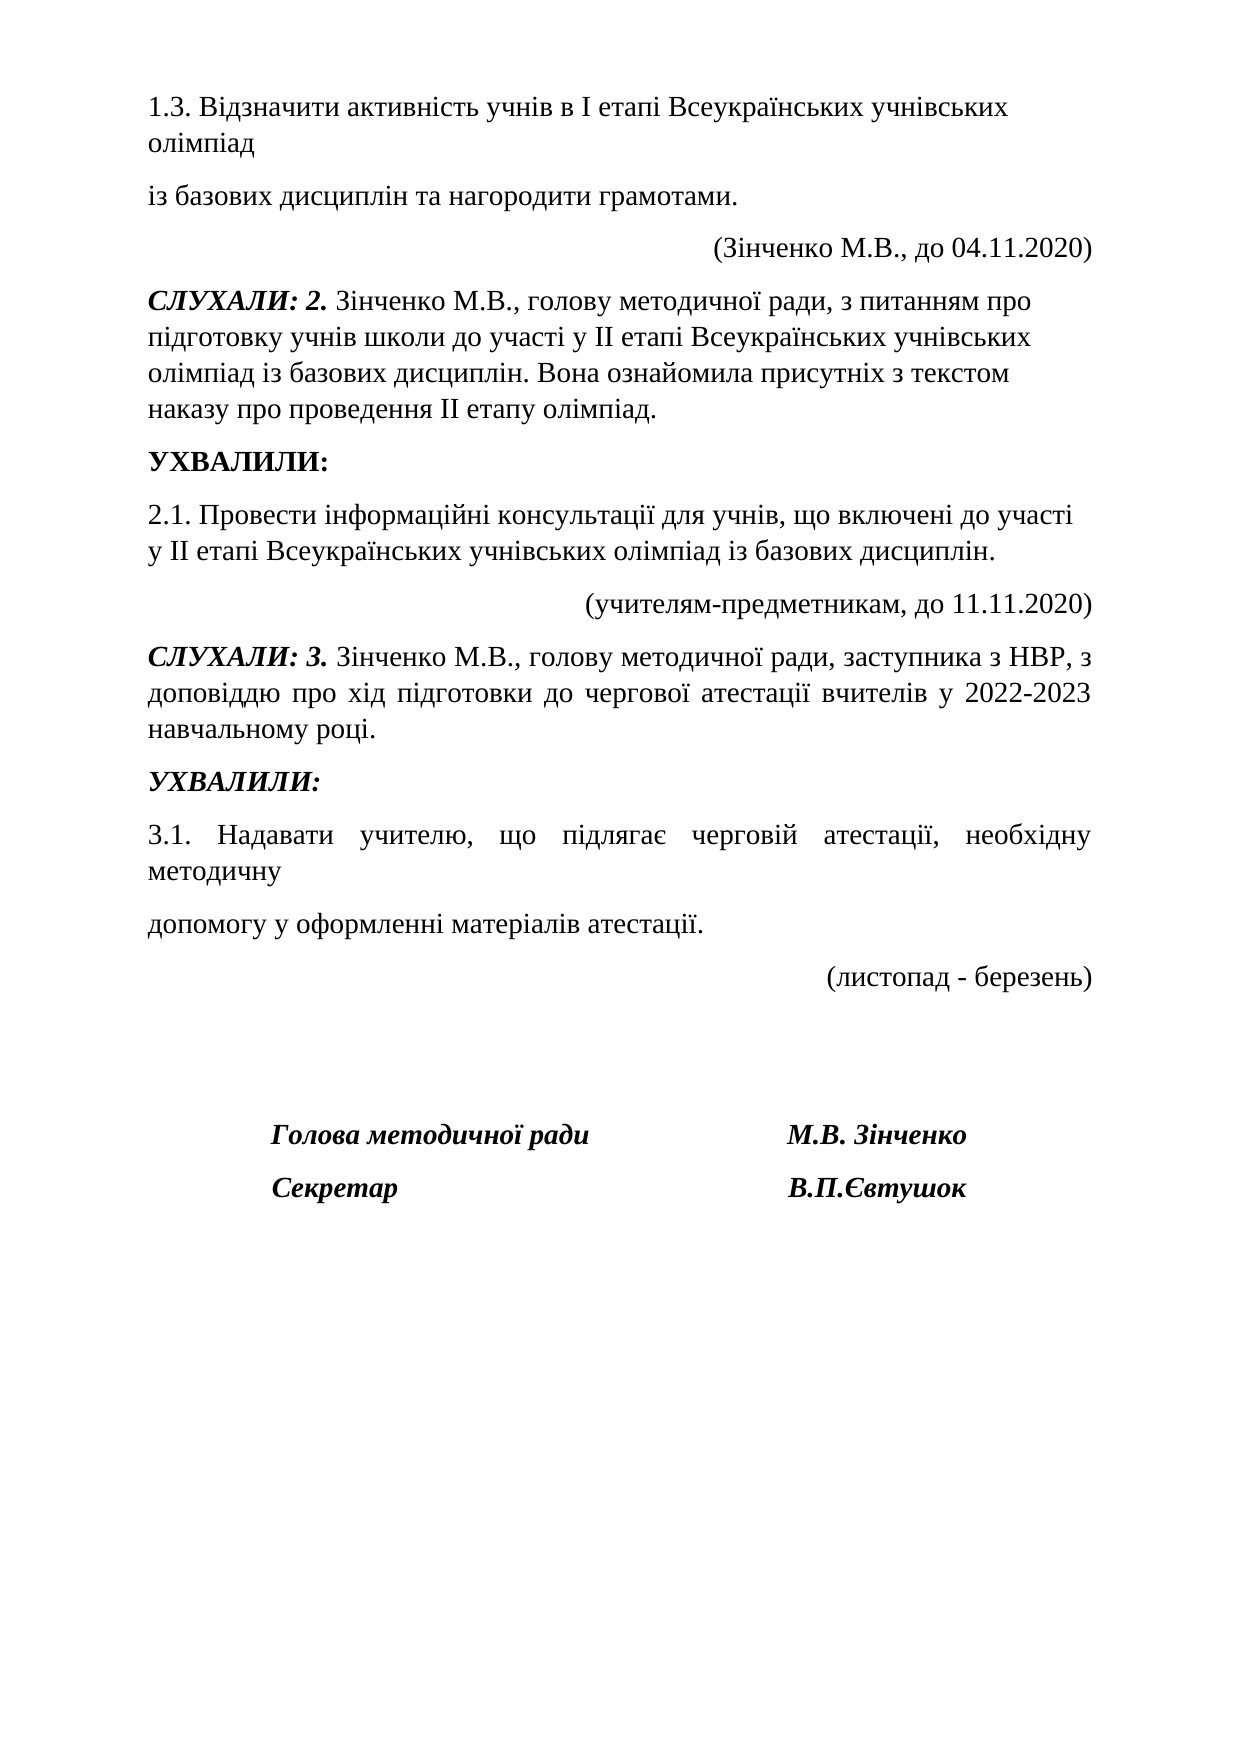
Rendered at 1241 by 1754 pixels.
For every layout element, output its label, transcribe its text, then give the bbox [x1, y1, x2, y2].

text 1.3. Відзначити активність учнів в І етапі Всеукраїнських учнівських олімпіад [148, 89, 1092, 158]
text СЛУХАЛИ: 3. Зінченко М.В., голову методичної ради, заступника з НВР, з доповіддю про хід підготовки до чергової атестації вчителів у 2022-2023 навчальному році. [148, 639, 1092, 745]
text УХВАЛИЛИ: [148, 764, 1092, 798]
text Секретар В.П.Євтушок [148, 1170, 1092, 1203]
text 3.1. Надавати учителю, що підлягає черговій атестації, необхідну методичну [148, 817, 1092, 887]
text 2.1. Провести інформаційні консультації для учнів, що включені до участі у ІІ етапі Всеукраїнських учнівських олімпіад із базових дисциплін. [148, 497, 1092, 567]
text Голова методичної ради М.В. Зінченко [148, 1117, 1092, 1151]
text (учителям-предметникам, до 11.11.2020) [148, 586, 1092, 620]
text УХВАЛИЛИ: [148, 444, 1092, 478]
text допомогу у оформленні матеріалів атестації. [148, 906, 1092, 939]
text (листопад - березень) [148, 959, 1092, 992]
text (Зінченко М.В., до 04.11.2020) [148, 230, 1092, 264]
text СЛУХАЛИ: 2. Зінченко М.В., голову методичної ради, з питанням про підготовку учнів школи до участі у II етапі Всеукраїнських учнівських олімпіад із базових дисциплін. Вона ознайомила присутніх з текстом наказу про проведення ІІ етапу олімпіад. [148, 283, 1092, 425]
text із базових дисциплін та нагородити грамотами. [148, 178, 1092, 211]
